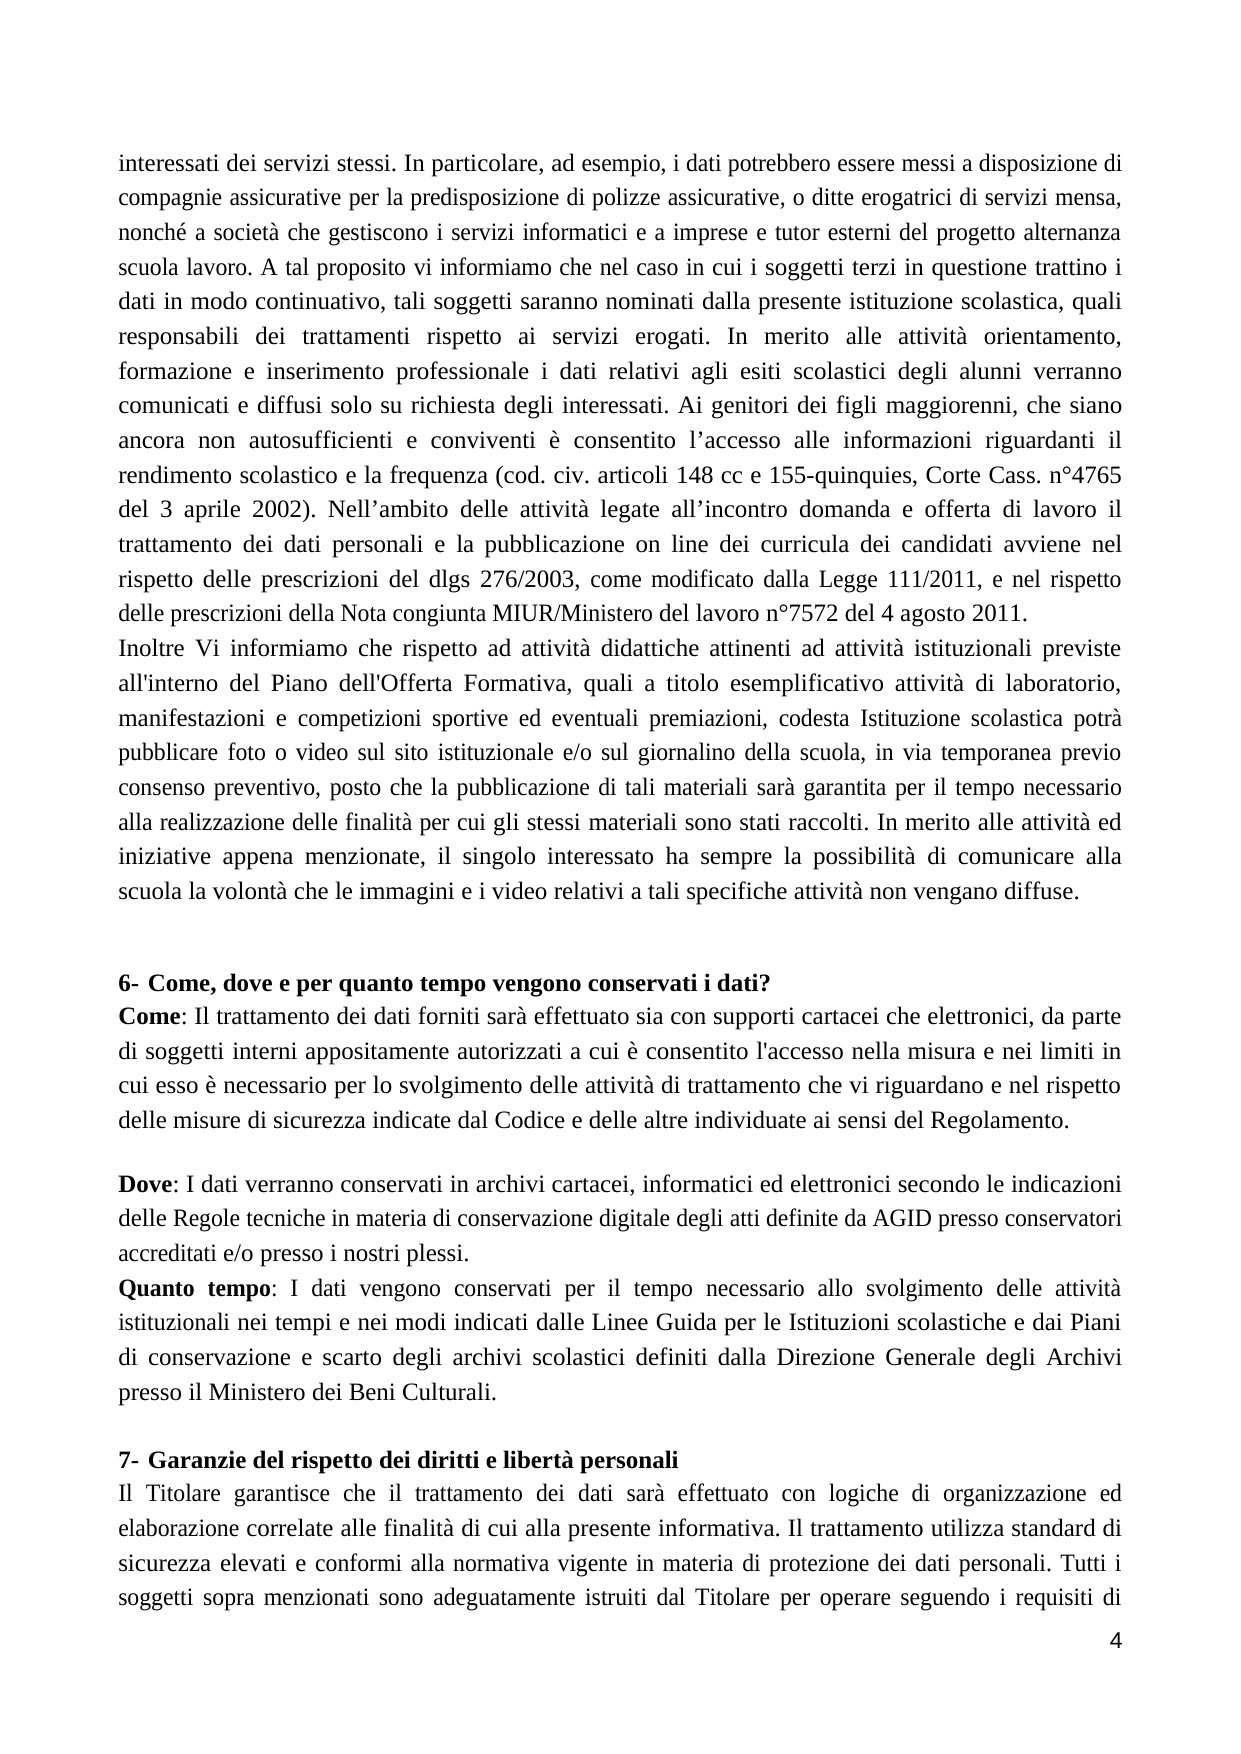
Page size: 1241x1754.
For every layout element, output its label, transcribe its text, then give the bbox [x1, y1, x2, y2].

text Quanto tempo: I dati vengono conservati per il tempo necessario allo svolgimento delle attività istituzionali nei tempi e nei modi indicati dalle Linee Guida per le Istituzioni scolastiche e dai Piani di conservazione e scarto degli archivi scolastici definiti dalla Direzione Generale degli Archivi presso il Ministero dei Beni Culturali. [118, 1273, 1122, 1406]
text Dove: I dati verranno conservati in archivi cartacei, informatici ed elettronici secondo le indicazioni delle Regole tecniche in materia di conservazione digitale degli atti definite da AGID presso conservatori accreditati e/o presso i nostri plessi. [118, 1169, 1122, 1267]
text Inoltre Vi informiamo che rispetto ad attività didattiche attinenti ad attività istituzionali previste all'interno del Piano dell'Offerta Formativa, quali a titolo esemplificativo attività di laboratorio, manifestazioni e competizioni sportive ed eventuali premiazioni, codesta Istituzione scolastica potrà pubblicare foto o video sul sito istituzionale e/o sul giornalino della scuola, in via temporanea previo consenso preventivo, posto che la pubblicazione di tali materiali sarà garantita per il tempo necessario alla realizzazione delle finalità per cui gli stessi materiali sono stati raccolti. In merito alle attività ed iniziative appena menzionate, il singolo interessato ha sempre la possibilità di comunicare alla scuola la volontà che le immagini e i video relativi a tali specifiche attività non vengano diffuse. [118, 633, 1122, 905]
list Garanzie del rispetto dei diritti e libertà personali [118, 1445, 1122, 1474]
list Come, dove e per quanto tempo vengono conservati i dati? [118, 968, 1122, 997]
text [118, 148, 1122, 627]
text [118, 1478, 1122, 1611]
text Come: Il trattamento dei dati forniti sarà effettuato sia con supporti cartacei che elettronici, da parte di soggetti interni appositamente autorizzati a cui è consentito l'accesso nella misura e nei limiti in cui esso è necessario per lo svolgimento delle attività di trattamento che vi riguardano e nel rispetto delle misure di sicurezza indicate dal Codice e delle altre individuate ai sensi del Regolamento. [118, 1001, 1122, 1134]
